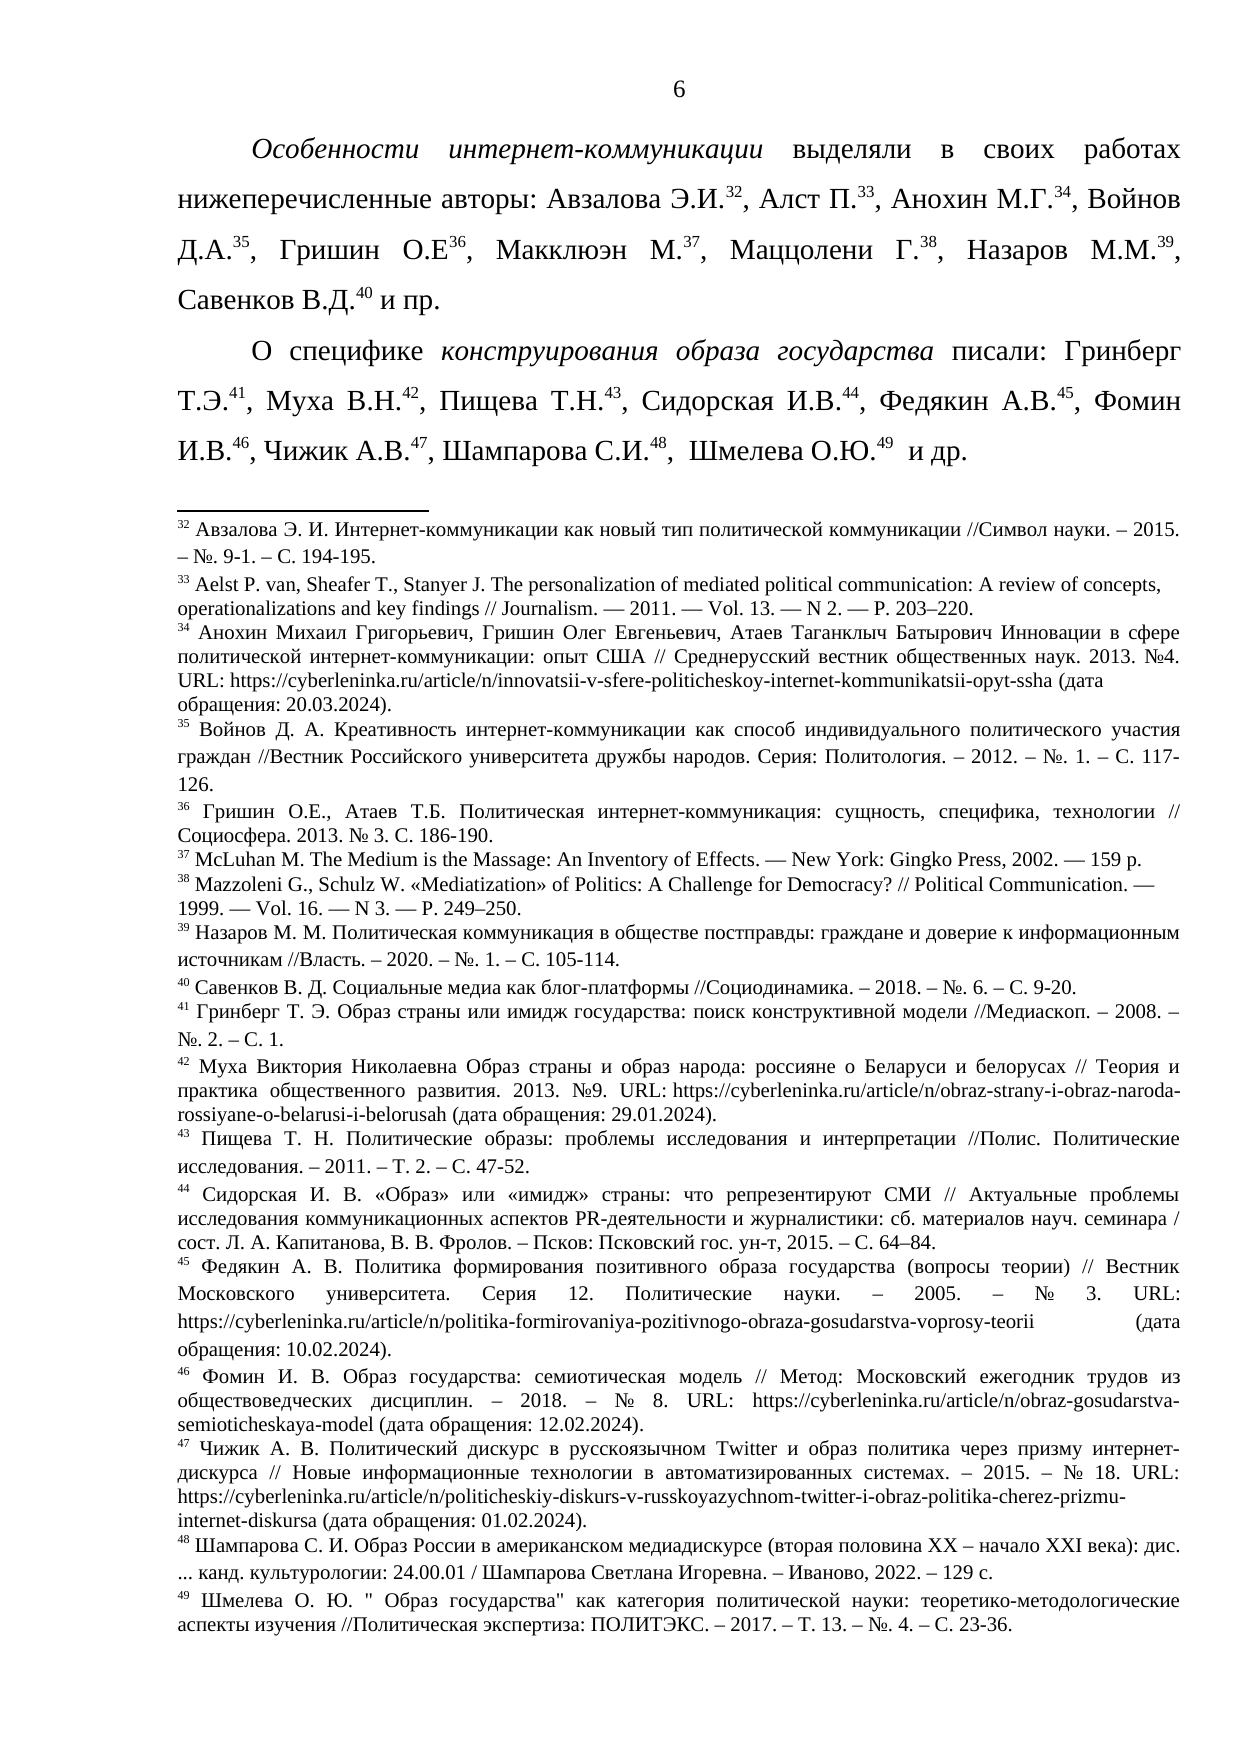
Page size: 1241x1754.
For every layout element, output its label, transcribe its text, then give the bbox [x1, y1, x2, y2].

text Особенности интернет-коммуникации выделяли в своих работах нижеперечисленные авторы: Авзалова Э.И., Алст П., Анохин М.Г., Войнов Д.А., Гришин О.Е, Макклюэн М., Маццолени Г., Назаров М.М., Савенков В.Д. и пр. [177, 131, 1181, 316]
text О специфике конструирования образа государства писали: Гринберг Т.Э., Муха В.Н., Пищева Т.Н., Сидорская И.В., Федякин А.В., Фомин И.В., Чижик А.В., Шампарова С.И., Шмелева О.Ю. и др. [177, 333, 1181, 467]
